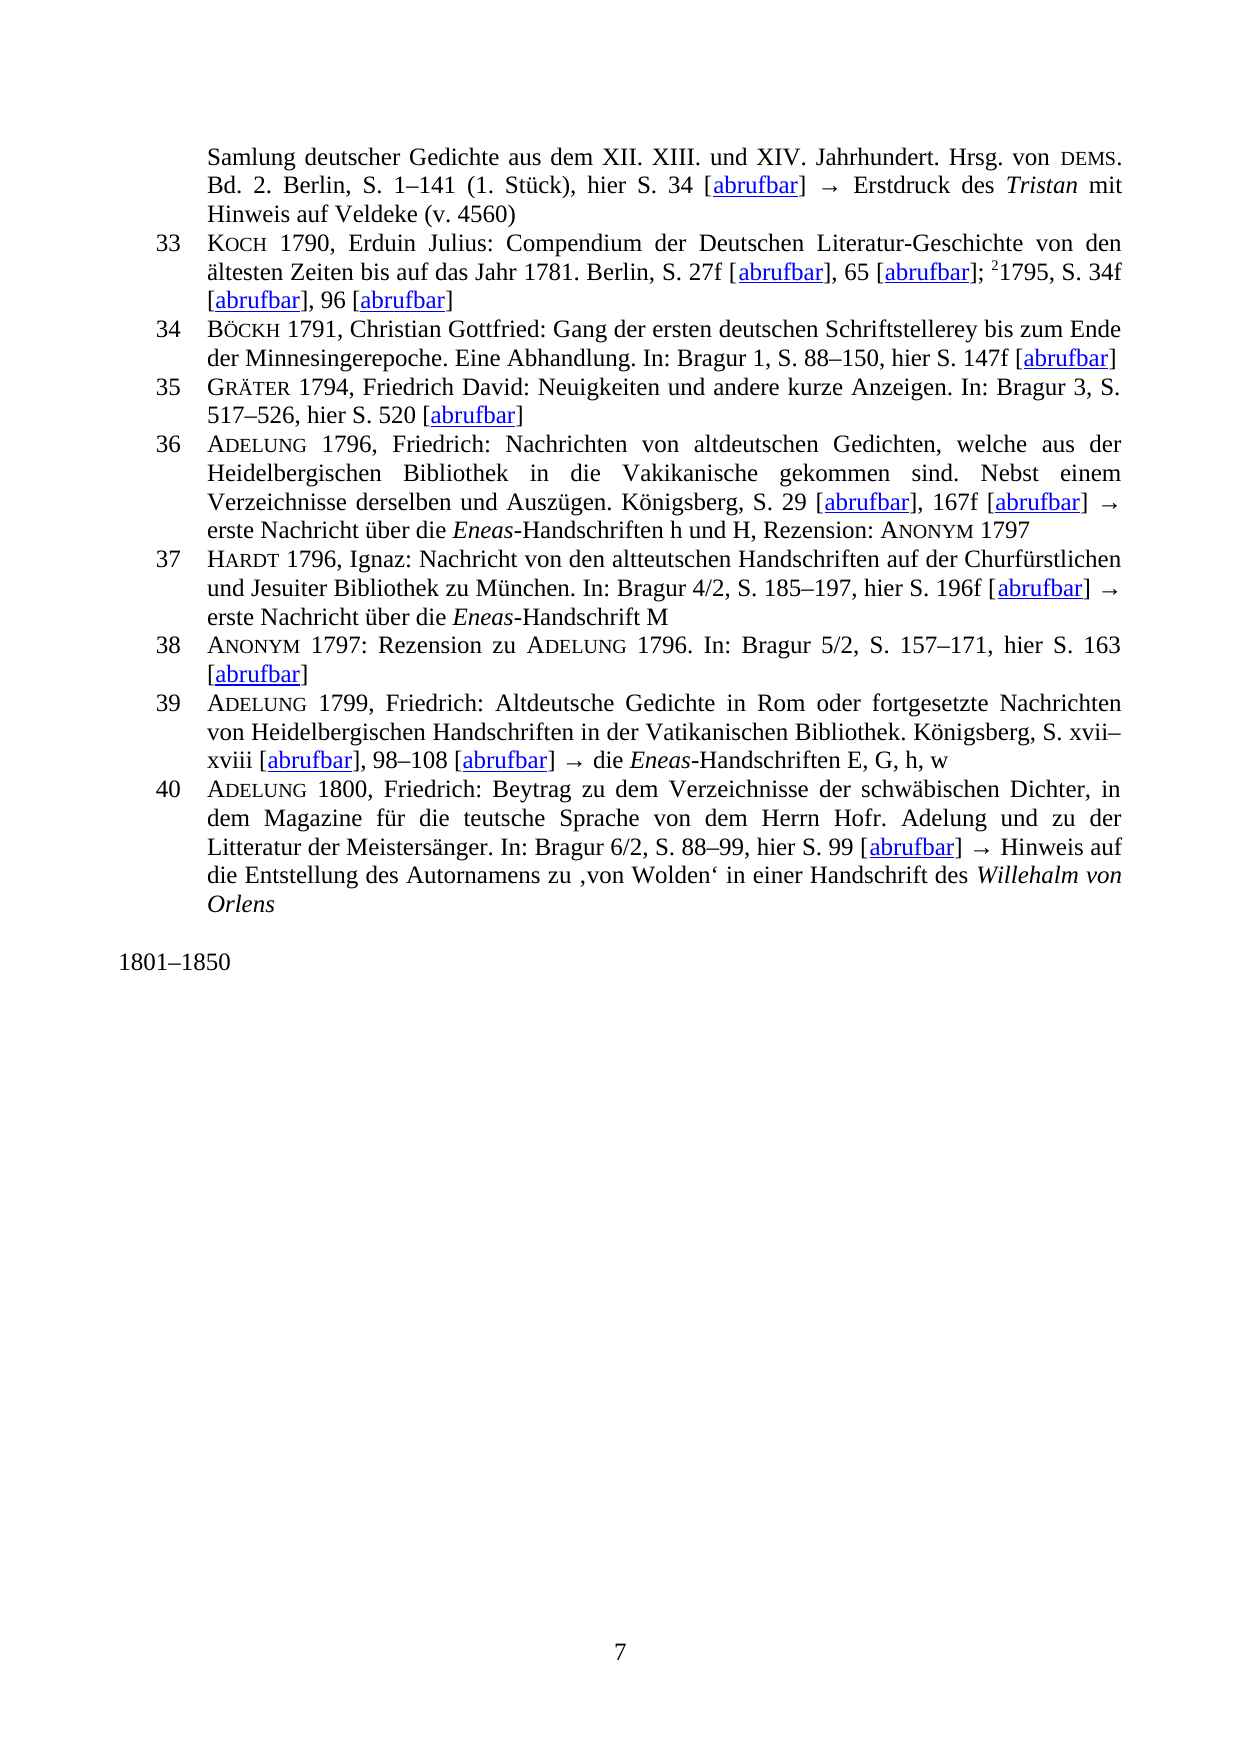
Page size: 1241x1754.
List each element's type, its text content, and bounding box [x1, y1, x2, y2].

list Gräter 1794, Friedrich David: Neuigkeiten und andere kurze Anzeigen. In: Bragur 3, S. 517–526, hier S. 520 [abrufbar] [156, 372, 1122, 429]
list Adelung 1796, Friedrich: Nachrichten von altdeutschen Gedichten, welche aus der Heidelbergischen Bibliothek in die Vakikanische gekommen sind. Nebst einem Verzeichnisse derselben und Auszügen. Königsberg, S. 29 [abrufbar], 167f [abrufbar] → erste Nachricht über die Eneas-Handschriften h und H, Rezension: Anonym 1797 [156, 429, 1122, 544]
list Koch 1790, Erduin Julius: Compendium der Deutschen Literatur-Geschichte von den ältesten Zeiten bis auf das Jahr 1781. Berlin, S. 27f [abrufbar], 65 [abrufbar]; 21795, S. 34f [abrufbar], 96 [abrufbar] [156, 228, 1122, 314]
text 1801–1850 [118, 947, 1122, 976]
list Böckh 1791, Christian Gottfried: Gang der ersten deutschen Schriftstellerey bis zum Ende der Minnesingerepoche. Eine Abhandlung. In: Bragur 1, S. 88–150, hier S. 147f [abrufbar] [156, 314, 1122, 372]
list Anonym 1797: Rezension zu Adelung 1796. In: Bragur 5/2, S. 157–171, hier S. 163 [abrufbar] [156, 631, 1122, 688]
list Adelung 1800, Friedrich: Beytrag zu dem Verzeichnisse der schwäbischen Dichter, in dem Magazine für die teutsche Sprache von dem Herrn Hofr. Adelung und zu der Litteratur der Meistersänger. In: Bragur 6/2, S. 88–99, hier S. 99 [abrufbar] → Hinweis auf die Entstellung des Autornamens zu ‚von Wolden‘ in einer Handschrift des Willehalm von Orlens [156, 774, 1122, 918]
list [156, 142, 1122, 228]
list Adelung 1799, Friedrich: Altdeutsche Gedichte in Rom oder fortgesetzte Nachrichten von Heidelbergischen Handschriften in der Vatikanischen Bibliothek. Königsberg, S. xvii–xviii [abrufbar], 98–108 [abrufbar] → die Eneas-Handschriften E, G, h, w [156, 688, 1122, 774]
list Hardt 1796, Ignaz: Nachricht von den altteutschen Handschriften auf der Churfürstlichen und Jesuiter Bibliothek zu München. In: Bragur 4/2, S. 185–197, hier S. 196f [abrufbar] → erste Nachricht über die Eneas-Handschrift M [156, 544, 1122, 631]
